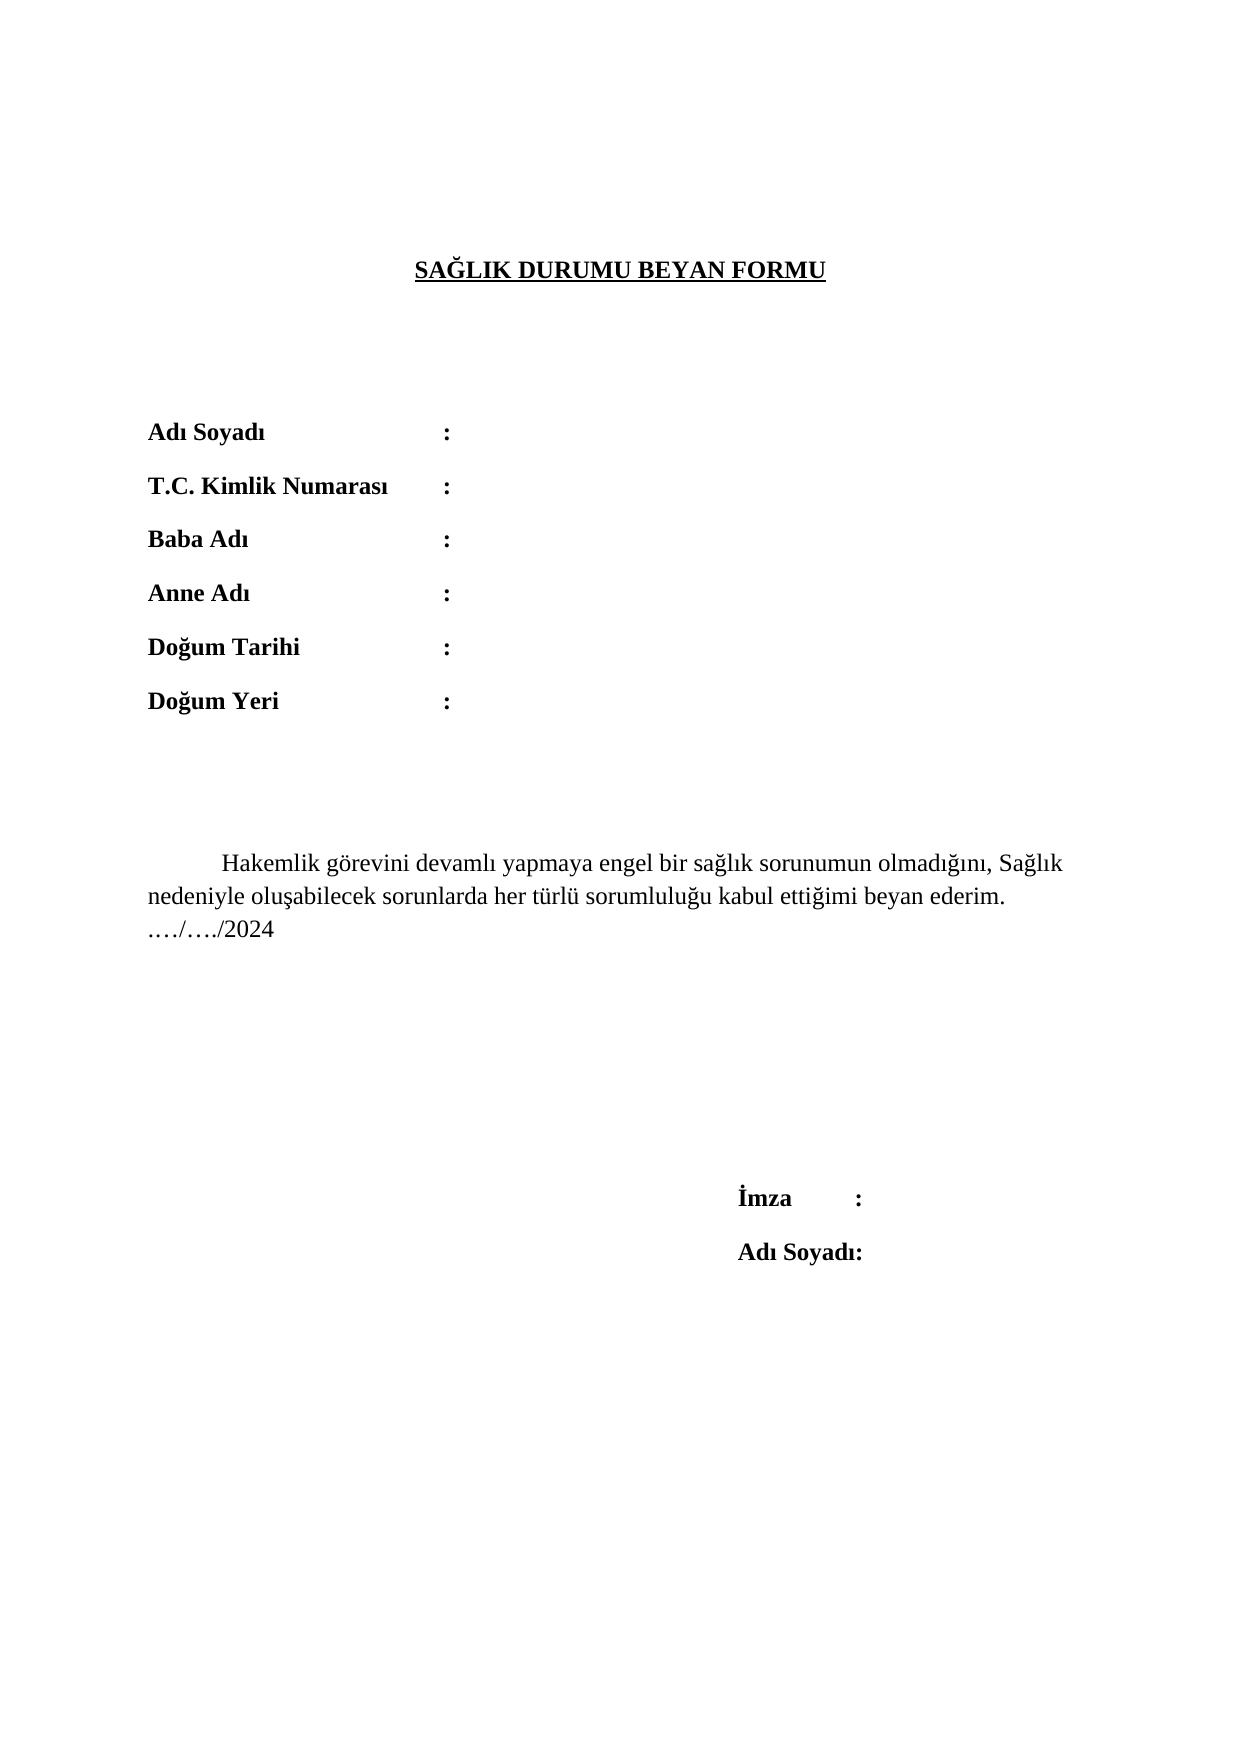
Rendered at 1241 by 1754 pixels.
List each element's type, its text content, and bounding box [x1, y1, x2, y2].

text Doğum Tarihi : [148, 632, 1093, 661]
text Doğum Yeri : [148, 686, 1093, 715]
text İmza : [148, 1183, 1093, 1212]
text T.C. Kimlik Numarası : [148, 471, 1093, 499]
text Baba Adı : [148, 524, 1093, 553]
text Anne Adı : [148, 578, 1093, 607]
text SAĞLIK DURUMU BEYAN FORMU [148, 255, 1093, 284]
text Adı Soyadı : [148, 417, 1093, 446]
text Adı Soyadı: [148, 1237, 1093, 1266]
text Hakemlik görevini devamlı yapmaya engel bir sağlık sorunumun olmadığını, Sağlık nedeniyle oluşabilecek sorunlarda her türlü sorumluluğu kabul ettiğimi beyan ederim. .…/…./2024 [148, 848, 1093, 942]
